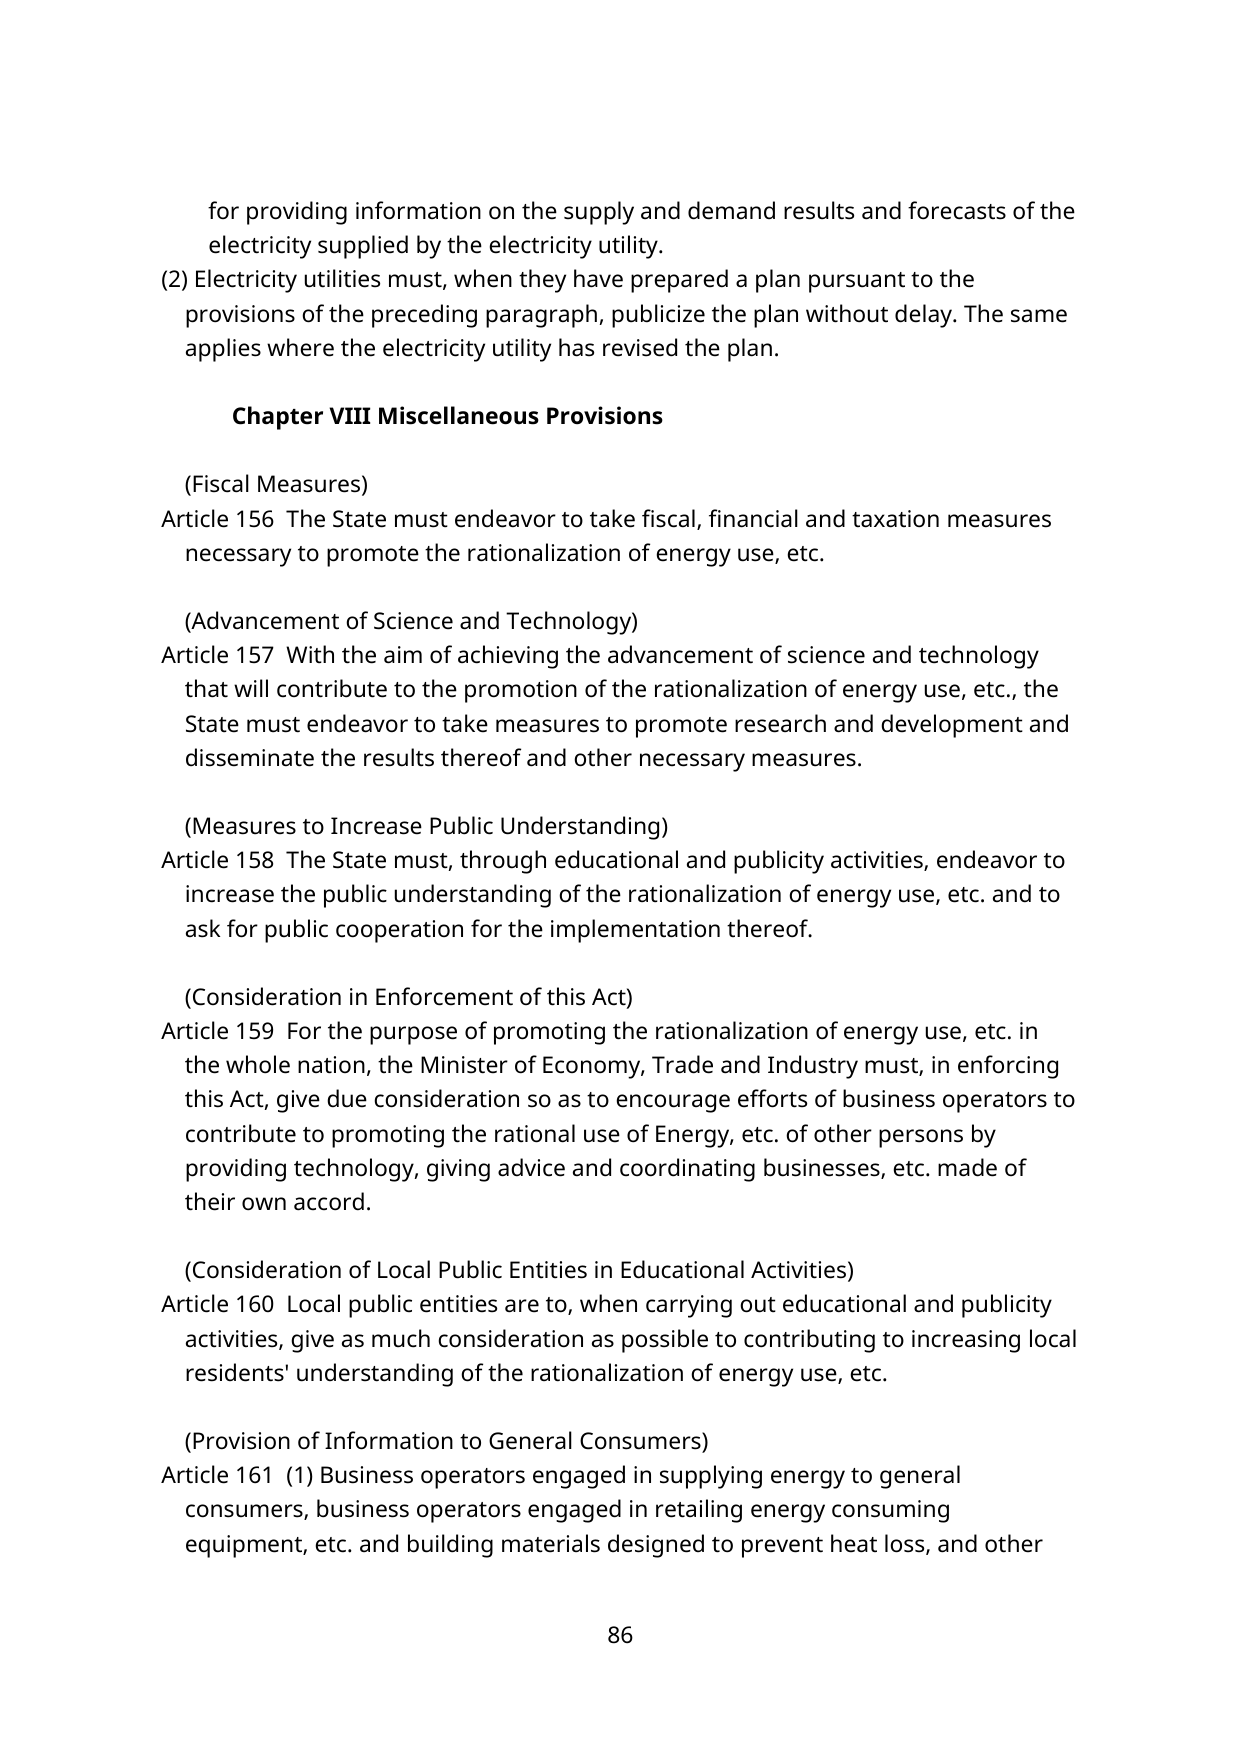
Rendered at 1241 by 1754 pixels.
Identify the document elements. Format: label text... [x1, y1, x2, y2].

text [184, 194, 1079, 262]
text Article 157 With the aim of achieving the advancement of science and technology that will contribute to the promotion of the rationalization of energy use, etc., the State must endeavor to take measures to promote research and development and disseminate the results thereof and other necessary measures. [161, 638, 1079, 774]
text (Measures to Increase Public Understanding) [184, 809, 1079, 843]
text Article 160 Local public entities are to, when carrying out educational and publicity activities, give as much consideration as possible to contributing to increasing local residents' understanding of the rationalization of energy use, etc. [161, 1287, 1079, 1389]
text Article 156 The State must endeavor to take fiscal, financial and taxation measures necessary to promote the rationalization of energy use, etc. [161, 501, 1079, 569]
text Article 159 For the purpose of promoting the rationalization of energy use, etc. in the whole nation, the Minister of Economy, Trade and Industry must, in enforcing this Act, give due consideration so as to encourage efforts of business operators to contribute to promoting the rational use of Energy, etc. of other persons by providing technology, giving advice and coordinating businesses, etc. made of their own accord. [161, 1014, 1079, 1219]
text Article 158 The State must, through educational and publicity activities, endeavor to increase the public understanding of the rationalization of energy use, etc. and to ask for public cooperation for the implementation thereof. [161, 843, 1079, 945]
text (Consideration of Local Public Entities in Educational Activities) [184, 1253, 1079, 1287]
text (Provision of Information to General Consumers) [184, 1424, 1079, 1458]
text (Consideration in Enforcement of this Act) [184, 979, 1079, 1014]
text (2) Electricity utilities must, when they have prepared a plan pursuant to the provisions of the preceding paragraph, publicize the plan without delay. The same applies where the electricity utility has revised the plan. [161, 262, 1079, 364]
text (Advancement of Science and Technology) [184, 604, 1079, 638]
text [161, 1458, 1079, 1560]
text (Fiscal Measures) [184, 467, 1079, 501]
text Chapter VIII Miscellaneous Provisions [230, 399, 1079, 433]
